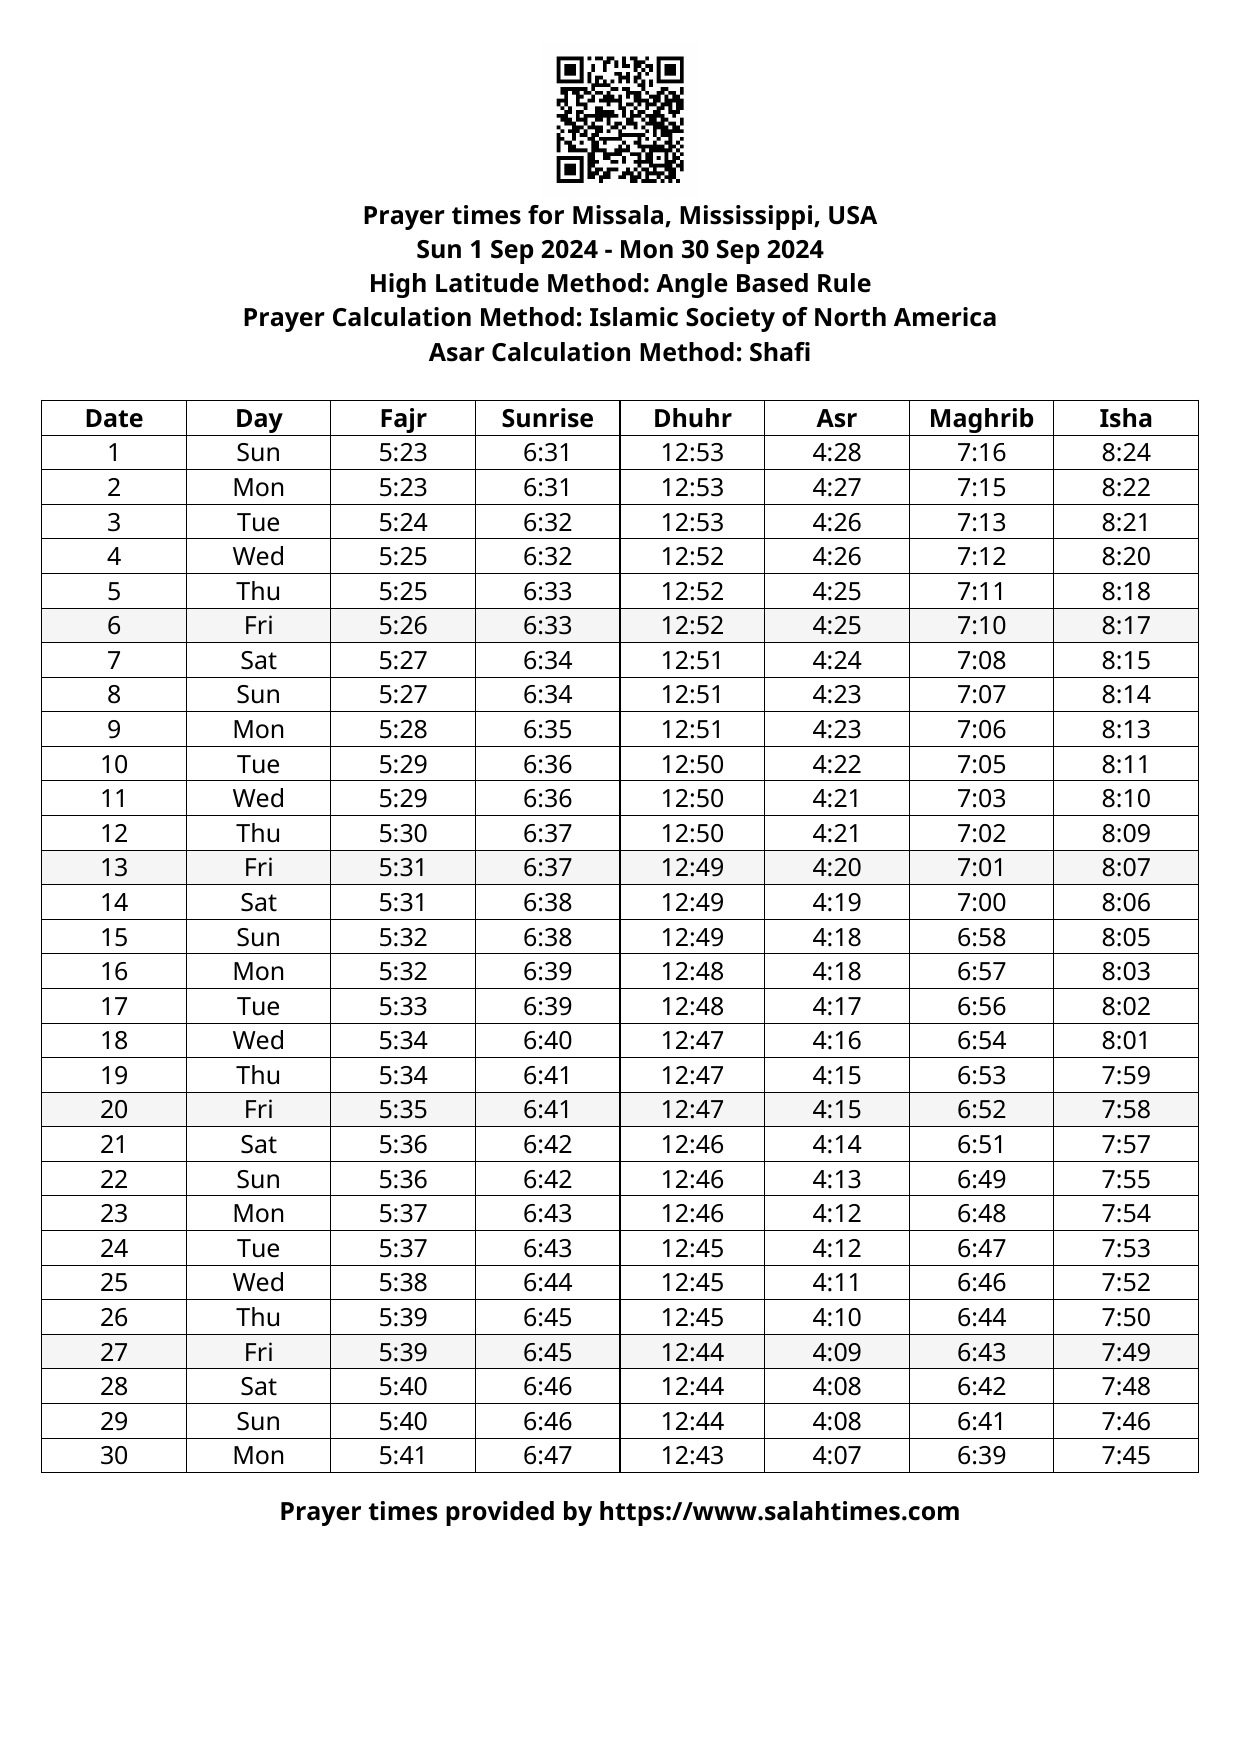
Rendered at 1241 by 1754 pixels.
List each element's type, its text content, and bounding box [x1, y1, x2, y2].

table_cell 6:46 [476, 1404, 619, 1437]
table_cell 8:02 [1054, 989, 1198, 1022]
table_cell 29 [42, 1404, 186, 1437]
table_cell 6:35 [476, 712, 619, 746]
table_cell 16 [42, 954, 186, 988]
table_cell 4:28 [765, 436, 909, 469]
table_cell 9 [42, 712, 186, 746]
table_cell 8:24 [1054, 436, 1198, 469]
table_cell 4:25 [765, 609, 909, 642]
table_header Date [42, 401, 186, 434]
table_cell 7:13 [910, 505, 1053, 538]
table_cell 6:42 [910, 1369, 1053, 1403]
table_cell 12:43 [621, 1439, 764, 1472]
table_cell 7:16 [910, 436, 1053, 469]
table_cell 12:44 [621, 1335, 764, 1368]
table_cell 4:07 [765, 1439, 909, 1472]
table_cell 24 [42, 1231, 186, 1264]
table_cell Sun [187, 920, 330, 953]
table_cell 5:26 [331, 609, 475, 642]
table_cell 6:49 [910, 1162, 1053, 1195]
table_cell 6:48 [910, 1196, 1053, 1230]
table_cell Thu [187, 816, 330, 849]
table_cell 5:37 [331, 1231, 475, 1264]
table_cell 6:32 [476, 505, 619, 538]
table_cell 4:21 [765, 816, 909, 849]
table_cell 5:27 [331, 678, 475, 711]
table_cell 8:01 [1054, 1024, 1198, 1057]
table_cell 20 [42, 1093, 186, 1126]
table_cell 7 [42, 643, 186, 677]
table_cell 5:34 [331, 1058, 475, 1092]
table_cell 5:25 [331, 539, 475, 573]
table_cell 6:43 [910, 1335, 1053, 1368]
table_cell 5:36 [331, 1162, 475, 1195]
table_cell 6:38 [476, 920, 619, 953]
table_cell 4:17 [765, 989, 909, 1022]
table_cell 5:40 [331, 1404, 475, 1437]
table_cell 12:50 [621, 816, 764, 849]
text Prayer Calculation Method: Islamic Society of North America [42, 300, 1198, 334]
table_cell 4:18 [765, 920, 909, 953]
table_cell Sun [187, 436, 330, 469]
table_cell 5:32 [331, 920, 475, 953]
table_cell 8:11 [1054, 747, 1198, 780]
table_cell 5:25 [331, 574, 475, 607]
table_cell 5:27 [331, 643, 475, 677]
table_cell 7:12 [910, 539, 1053, 573]
table_cell 2 [42, 470, 186, 504]
table_cell 4:21 [765, 781, 909, 815]
table_cell 7:07 [910, 678, 1053, 711]
table_cell Sun [187, 1162, 330, 1195]
table_cell 5:32 [331, 954, 475, 988]
table_cell Fri [187, 1335, 330, 1368]
table_cell 4:15 [765, 1093, 909, 1126]
table_cell 6:39 [910, 1439, 1053, 1472]
table_cell 6:37 [476, 851, 619, 884]
table_cell 4:23 [765, 678, 909, 711]
table_cell 3 [42, 505, 186, 538]
table_cell 6:41 [476, 1058, 619, 1092]
table_cell 7:49 [1054, 1335, 1198, 1368]
table_cell Fri [187, 609, 330, 642]
table_cell 8:03 [1054, 954, 1198, 988]
table_cell 6:41 [910, 1404, 1053, 1437]
table_cell 6:31 [476, 470, 619, 504]
table_cell 4:19 [765, 885, 909, 919]
table_cell 4:26 [765, 539, 909, 573]
table_cell Sun [187, 1404, 330, 1437]
text Prayer times provided by https://www.salahtimes.com [42, 1494, 1198, 1528]
table_cell 4:18 [765, 954, 909, 988]
table_cell 4:12 [765, 1231, 909, 1264]
table_cell Fri [187, 851, 330, 884]
table_cell Sat [187, 885, 330, 919]
table_header Asr [765, 401, 909, 434]
table_cell 7:15 [910, 470, 1053, 504]
table_cell 5:23 [331, 470, 475, 504]
text High Latitude Method: Angle Based Rule [42, 266, 1198, 300]
table_cell 12:52 [621, 609, 764, 642]
table_cell 6:44 [910, 1300, 1053, 1334]
table_cell 21 [42, 1127, 186, 1161]
table_cell 6:31 [476, 436, 619, 469]
table_cell 12 [42, 816, 186, 849]
table_cell 5:37 [331, 1196, 475, 1230]
table_cell 8:15 [1054, 643, 1198, 677]
table_cell 30 [42, 1439, 186, 1472]
table_cell Tue [187, 989, 330, 1022]
table_cell 7:11 [910, 574, 1053, 607]
table_cell 5:35 [331, 1093, 475, 1126]
table_cell 5:40 [331, 1369, 475, 1403]
table_cell 4:13 [765, 1162, 909, 1195]
table_cell Mon [187, 954, 330, 988]
table_cell 6:39 [476, 954, 619, 988]
table_cell 6:56 [910, 989, 1053, 1022]
table_cell Wed [187, 1266, 330, 1299]
table_cell 12:45 [621, 1231, 764, 1264]
table_cell 6:40 [476, 1024, 619, 1057]
table_cell 6:38 [476, 885, 619, 919]
table_cell 7:01 [910, 851, 1053, 884]
table_cell 18 [42, 1024, 186, 1057]
table_cell 6:54 [910, 1024, 1053, 1057]
table_cell 7:57 [1054, 1127, 1198, 1161]
table_cell 12:49 [621, 851, 764, 884]
table_header Day [187, 401, 330, 434]
table_cell 12:46 [621, 1162, 764, 1195]
table_header Dhuhr [621, 401, 764, 434]
table_cell 6:33 [476, 574, 619, 607]
table_cell 5:29 [331, 781, 475, 815]
table_cell 26 [42, 1300, 186, 1334]
table_cell 12:45 [621, 1266, 764, 1299]
table_cell 7:58 [1054, 1093, 1198, 1126]
table_cell 7:48 [1054, 1369, 1198, 1403]
table_cell 4:10 [765, 1300, 909, 1334]
table_cell Wed [187, 1024, 330, 1057]
table_cell 6:53 [910, 1058, 1053, 1092]
table_cell 4:08 [765, 1404, 909, 1437]
table_cell 5:31 [331, 851, 475, 884]
table_cell 7:45 [1054, 1439, 1198, 1472]
table_cell 8:21 [1054, 505, 1198, 538]
table_cell 12:52 [621, 539, 764, 573]
table_cell 5:31 [331, 885, 475, 919]
table_header Maghrib [910, 401, 1053, 434]
table_cell 12:47 [621, 1024, 764, 1057]
table_cell Sat [187, 1127, 330, 1161]
table_header Fajr [331, 401, 475, 434]
text Asar Calculation Method: Shafi [42, 334, 1198, 368]
table_cell 6:51 [910, 1127, 1053, 1161]
table_cell Mon [187, 1439, 330, 1472]
table_cell 12:49 [621, 885, 764, 919]
table_cell 7:03 [910, 781, 1053, 815]
table_cell 12:44 [621, 1369, 764, 1403]
table_cell 17 [42, 989, 186, 1022]
table_cell 14 [42, 885, 186, 919]
table_cell 6:52 [910, 1093, 1053, 1126]
table_cell 6:45 [476, 1300, 619, 1334]
table_cell 12:52 [621, 574, 764, 607]
table_cell 4:15 [765, 1058, 909, 1092]
text Prayer times for Missala, Mississippi, USA [42, 198, 1198, 232]
table_cell 1 [42, 436, 186, 469]
table_cell 4:23 [765, 712, 909, 746]
table_header Sunrise [476, 401, 619, 434]
table_cell 7:05 [910, 747, 1053, 780]
table_cell 5:39 [331, 1335, 475, 1368]
table_cell 23 [42, 1196, 186, 1230]
table_cell 4:09 [765, 1335, 909, 1368]
table_cell 12:51 [621, 678, 764, 711]
table_cell 6:47 [476, 1439, 619, 1472]
table_cell 4:22 [765, 747, 909, 780]
table_cell 22 [42, 1162, 186, 1195]
table_cell 6:41 [476, 1093, 619, 1126]
table_cell 6:34 [476, 678, 619, 711]
table_cell 4:11 [765, 1266, 909, 1299]
table_cell 12:45 [621, 1300, 764, 1334]
table_cell 5:38 [331, 1266, 475, 1299]
table_cell 25 [42, 1266, 186, 1299]
text Sun 1 Sep 2024 - Mon 30 Sep 2024 [42, 232, 1198, 266]
table_cell 6:32 [476, 539, 619, 573]
table_cell 6:43 [476, 1196, 619, 1230]
table_cell 5 [42, 574, 186, 607]
table_cell 10 [42, 747, 186, 780]
table_cell Mon [187, 712, 330, 746]
table_cell 19 [42, 1058, 186, 1092]
table_cell 13 [42, 851, 186, 884]
table_cell 6:36 [476, 781, 619, 815]
table_cell 12:48 [621, 989, 764, 1022]
table_cell 7:08 [910, 643, 1053, 677]
table_cell 8:18 [1054, 574, 1198, 607]
table_cell 12:46 [621, 1127, 764, 1161]
table_cell 6:44 [476, 1266, 619, 1299]
table_cell 7:50 [1054, 1300, 1198, 1334]
table_cell 7:52 [1054, 1266, 1198, 1299]
table_cell 6:45 [476, 1335, 619, 1368]
picture [542, 41, 699, 198]
table_cell 12:50 [621, 747, 764, 780]
table_cell 12:47 [621, 1058, 764, 1092]
table_cell 5:34 [331, 1024, 475, 1057]
table_cell 12:51 [621, 643, 764, 677]
table_cell 8:06 [1054, 885, 1198, 919]
table_cell 12:49 [621, 920, 764, 953]
table_cell Tue [187, 505, 330, 538]
table_cell 4:27 [765, 470, 909, 504]
table_cell Fri [187, 1093, 330, 1126]
table_cell 7:53 [1054, 1231, 1198, 1264]
table_cell 4:20 [765, 851, 909, 884]
table_cell Tue [187, 747, 330, 780]
table_cell Thu [187, 1300, 330, 1334]
table_cell 6:42 [476, 1127, 619, 1161]
table_cell 7:54 [1054, 1196, 1198, 1230]
table_cell 12:46 [621, 1196, 764, 1230]
table_cell 12:53 [621, 436, 764, 469]
table_header Isha [1054, 401, 1198, 434]
table_cell 12:47 [621, 1093, 764, 1126]
table_cell Mon [187, 470, 330, 504]
table_cell 8:09 [1054, 816, 1198, 849]
table_cell Sun [187, 678, 330, 711]
table_cell 12:44 [621, 1404, 764, 1437]
table_cell 8:20 [1054, 539, 1198, 573]
table_cell 5:30 [331, 816, 475, 849]
table_cell 8:05 [1054, 920, 1198, 953]
table_cell 7:00 [910, 885, 1053, 919]
table_cell 8:13 [1054, 712, 1198, 746]
table_cell 28 [42, 1369, 186, 1403]
table_cell 12:50 [621, 781, 764, 815]
table_cell 6:46 [476, 1369, 619, 1403]
table_cell Wed [187, 781, 330, 815]
table_cell 12:53 [621, 470, 764, 504]
table_cell 6:58 [910, 920, 1053, 953]
table_cell 4:24 [765, 643, 909, 677]
table_cell 4:14 [765, 1127, 909, 1161]
table_cell 6:57 [910, 954, 1053, 988]
table_cell 8:22 [1054, 470, 1198, 504]
table_cell 6:34 [476, 643, 619, 677]
table_cell 6:42 [476, 1162, 619, 1195]
table_cell 4:26 [765, 505, 909, 538]
table_cell 11 [42, 781, 186, 815]
table_cell 7:46 [1054, 1404, 1198, 1437]
table_cell 27 [42, 1335, 186, 1368]
table_cell 7:06 [910, 712, 1053, 746]
table_cell 6:46 [910, 1266, 1053, 1299]
table_cell 8:10 [1054, 781, 1198, 815]
table_cell Tue [187, 1231, 330, 1264]
table_cell 6 [42, 609, 186, 642]
table_cell Sat [187, 1369, 330, 1403]
table_cell 5:28 [331, 712, 475, 746]
table_cell 4:25 [765, 574, 909, 607]
table_cell 12:53 [621, 505, 764, 538]
table_cell 5:24 [331, 505, 475, 538]
table_cell 7:10 [910, 609, 1053, 642]
table_cell 6:39 [476, 989, 619, 1022]
table_cell 5:36 [331, 1127, 475, 1161]
table_cell Mon [187, 1196, 330, 1230]
table_cell 5:41 [331, 1439, 475, 1472]
table_cell 6:33 [476, 609, 619, 642]
table_cell 5:33 [331, 989, 475, 1022]
table_cell 5:23 [331, 436, 475, 469]
table_cell 4:08 [765, 1369, 909, 1403]
table_cell 6:47 [910, 1231, 1053, 1264]
table_cell 5:39 [331, 1300, 475, 1334]
table_cell Wed [187, 539, 330, 573]
table_cell 15 [42, 920, 186, 953]
table_cell 6:36 [476, 747, 619, 780]
table_cell 5:29 [331, 747, 475, 780]
table_cell 7:55 [1054, 1162, 1198, 1195]
table_cell 7:02 [910, 816, 1053, 849]
table_cell 6:43 [476, 1231, 619, 1264]
table_cell 8:07 [1054, 851, 1198, 884]
table_cell Sat [187, 643, 330, 677]
table_cell Thu [187, 574, 330, 607]
table_cell 4:12 [765, 1196, 909, 1230]
table_cell 6:37 [476, 816, 619, 849]
table_cell 4 [42, 539, 186, 573]
table_cell 8 [42, 678, 186, 711]
table_cell 8:14 [1054, 678, 1198, 711]
table_cell 7:59 [1054, 1058, 1198, 1092]
table_cell 12:48 [621, 954, 764, 988]
table_cell Thu [187, 1058, 330, 1092]
table_cell 4:16 [765, 1024, 909, 1057]
table_cell 12:51 [621, 712, 764, 746]
table_cell 8:17 [1054, 609, 1198, 642]
